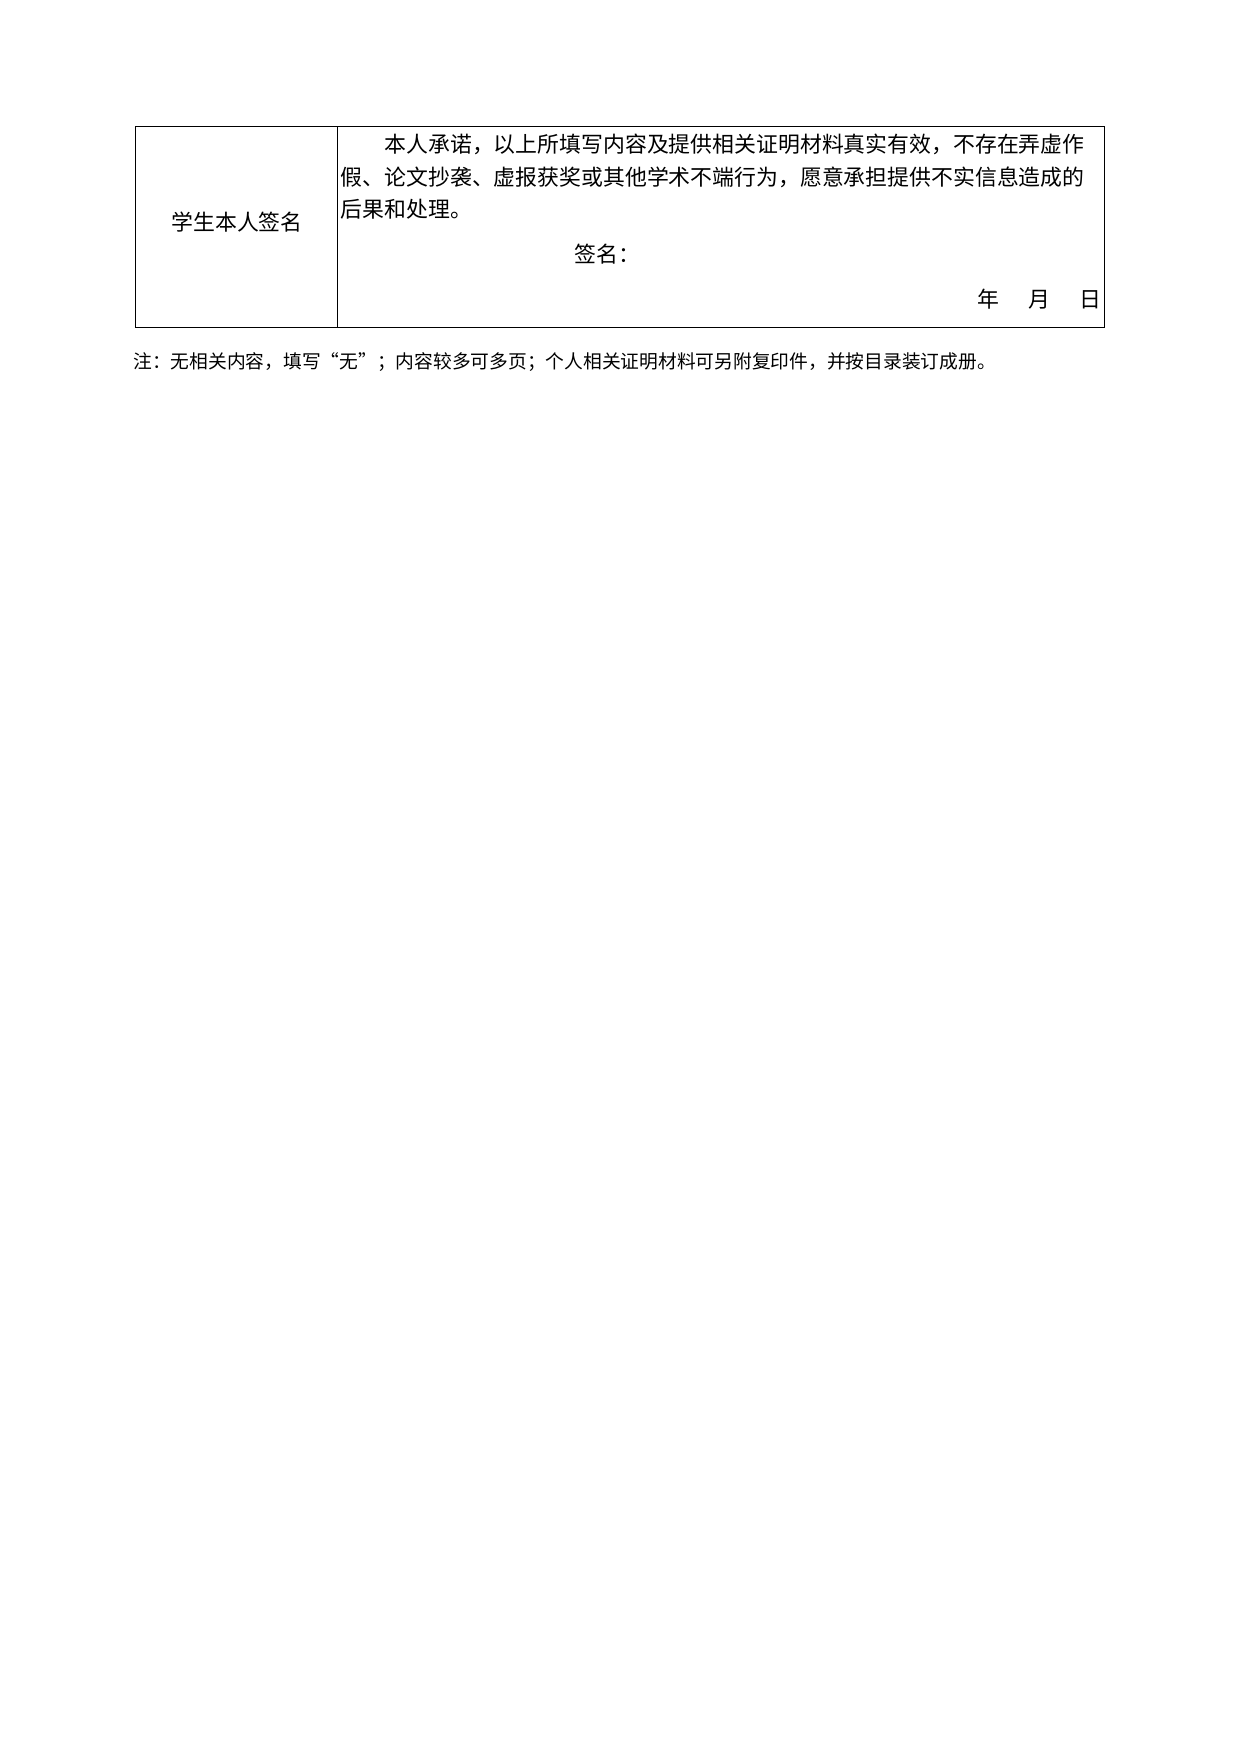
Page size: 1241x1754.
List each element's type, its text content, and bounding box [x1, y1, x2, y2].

table_cell 学生本人签名 [136, 127, 337, 327]
text 注：无相关内容，填写“无”；内容较多可多页；个人相关证明材料可另附复印件，并按目录装订成册。 [133, 344, 1063, 377]
table_cell 本人承诺，以上所填写内容及提供相关证明材料真实有效，不存在弄虚作假、论文抄袭、虚报获奖或其他学术不端行为，愿意承担提供不实信息造成的后果和处理。 签名： 年 月 日 [338, 127, 1104, 327]
